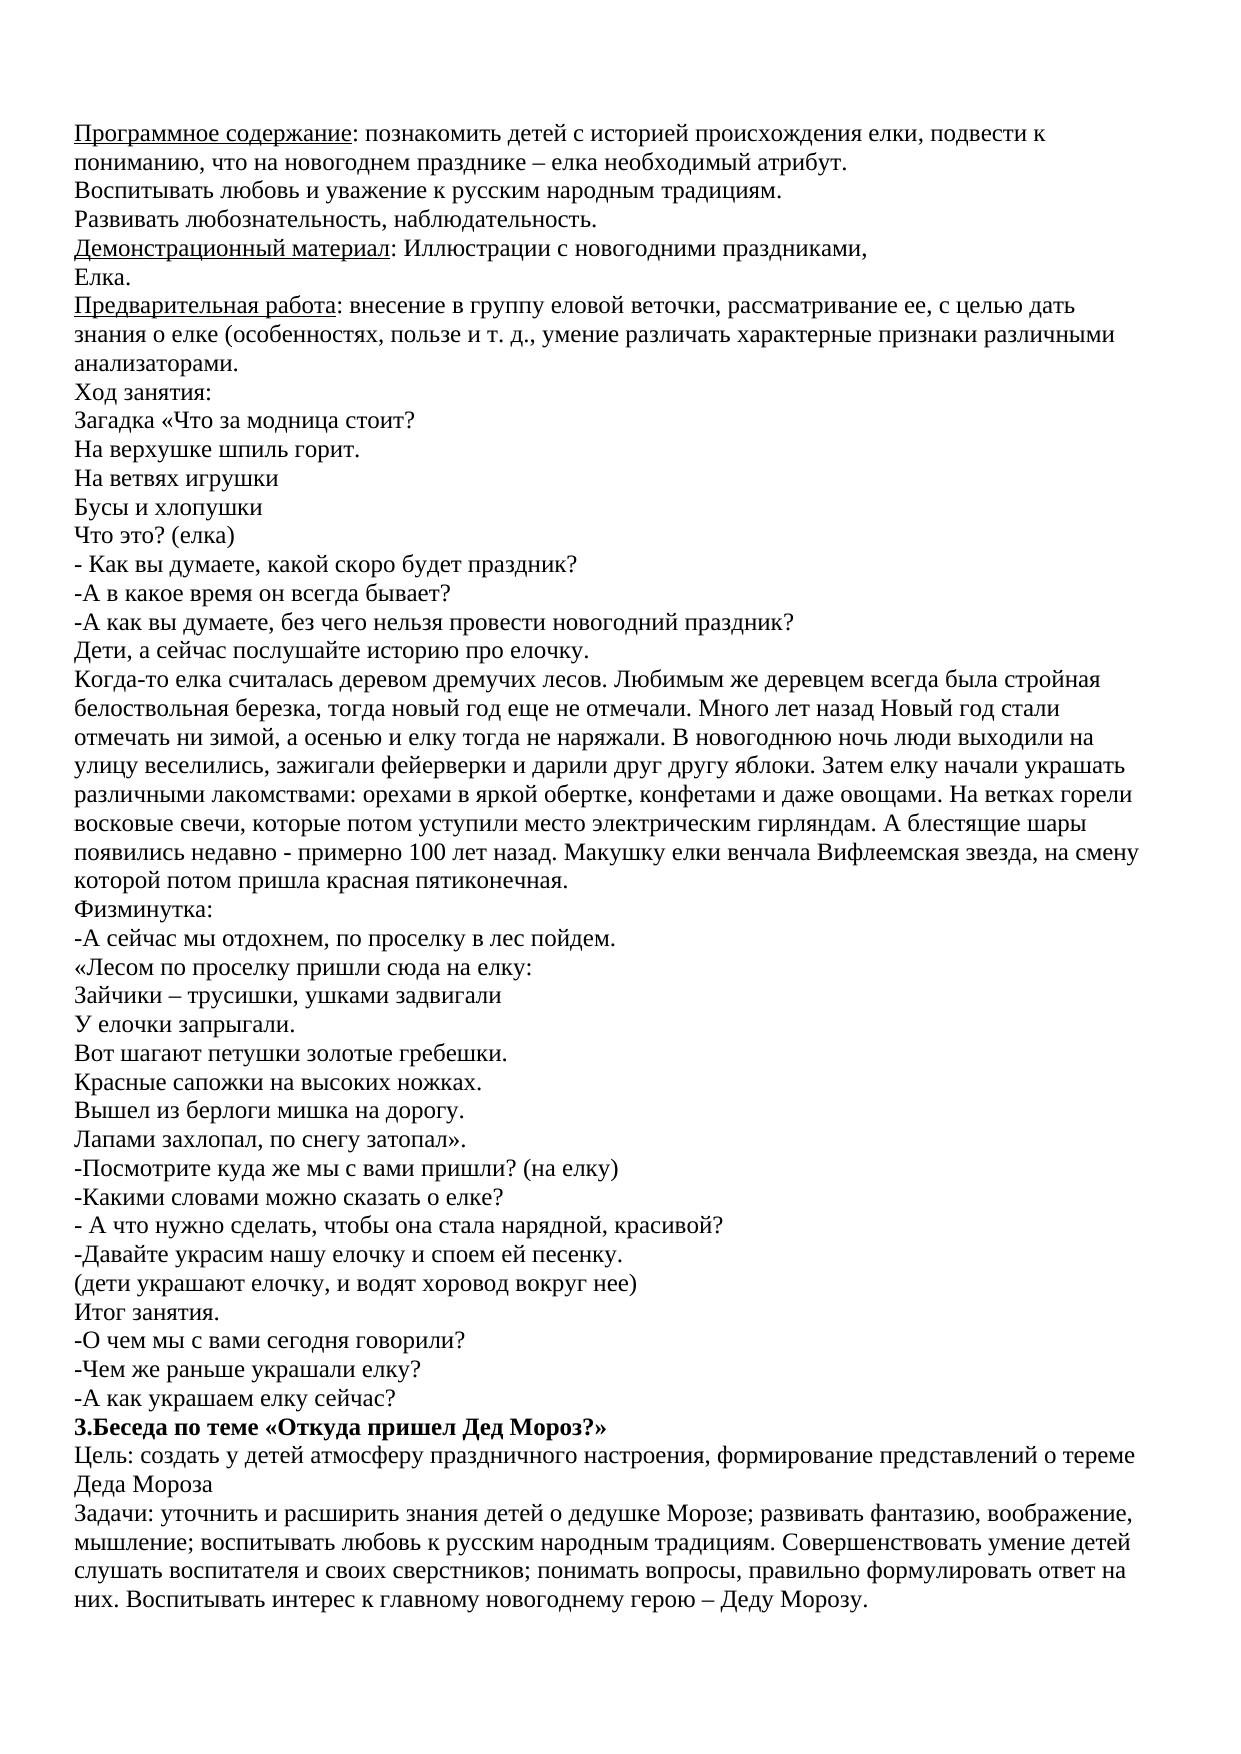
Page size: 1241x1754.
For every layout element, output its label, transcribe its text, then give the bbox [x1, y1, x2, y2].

text Развивать любознательность, наблюдательность. [74, 204, 1152, 233]
text «Лесом по проселку пришли сюда на елку: [74, 952, 1152, 981]
text Физминутка: [74, 894, 1152, 923]
text Красные сапожки на высоких ножках. [74, 1067, 1152, 1096]
text Вышел из берлоги мишка на дорогу. [74, 1096, 1152, 1124]
text Лапами захлопал, по снегу затопал». [74, 1124, 1152, 1153]
text Вот шагают петушки золотые гребешки. [74, 1038, 1152, 1067]
text - А что нужно сделать, чтобы она стала нарядной, красивой? [74, 1211, 1152, 1239]
text Дети, а сейчас послушайте историю про елочку. [74, 636, 1152, 664]
text -Какими словами можно сказать о елке? [74, 1182, 1152, 1211]
text -А как вы думаете, без чего нельзя провести новогодний праздник? [74, 607, 1152, 636]
text -А в какое время он всегда бывает? [74, 578, 1152, 607]
text Загадка «Что за модница стоит? [74, 406, 1152, 434]
text Цель: создать у детей атмосферу праздничного настроения, формирование представлений о тереме Деда Мороза [74, 1441, 1152, 1498]
text Зайчики – трусишки, ушками задвигали [74, 981, 1152, 1009]
text У елочки запрыгали. [74, 1009, 1152, 1038]
text Воспитывать любовь и уважение к русским народным традициям. [74, 176, 1152, 204]
text (дети украшают елочку, и водят хоровод вокруг нее) [74, 1268, 1152, 1297]
text Задачи: уточнить и расширить знания детей о дедушке Морозе; развивать фантазию, воображение, мышление; воспитывать любовь к русским народным традициям. Совершенствовать умение детей слушать воспитателя и своих сверстников; понимать вопросы, правильно формулировать ответ на них. Воспитывать интерес к главному новогоднему герою – Деду Морозу. [74, 1498, 1152, 1613]
text -Чем же раньше украшали елку? [74, 1354, 1152, 1383]
text -А сейчас мы отдохнем, по проселку в лес пойдем. [74, 923, 1152, 952]
text На ветвях игрушки [74, 463, 1152, 492]
text Что это? (елка) [74, 521, 1152, 549]
text На верхушке шпиль горит. [74, 434, 1152, 463]
text Программное содержание: познакомить детей с историей происхождения елки, подвести к пониманию, что на новогоднем празднике – елка необходимый атрибут. [74, 118, 1152, 176]
text Демонстрационный материал: Иллюстрации с новогодними праздниками, [74, 233, 1152, 262]
text Когда-то елка считалась деревом дремучих лесов. Любимым же деревцем всегда была стройная белоствольная березка, тогда новый год еще не отмечали. Много лет назад Новый год стали отмечать ни зимой, а осенью и елку тогда не наряжали. В новогоднюю ночь люди выходили на улицу веселились, зажигали фейерверки и дарили друг другу яблоки. Затем елку начали украшать различными лакомствами: орехами в яркой обертке, конфетами и даже овощами. На ветках горели восковые свечи, которые потом уступили место электрическим гирляндам. А блестящие шары появились недавно - примерно 100 лет назад. Макушку елки венчала Вифлеемская звезда, на смену которой потом пришла красная пятиконечная. [74, 664, 1152, 894]
text Бусы и хлопушки [74, 492, 1152, 521]
text Елка. [74, 262, 1152, 291]
text -Давайте украсим нашу елочку и споем ей песенку. [74, 1239, 1152, 1268]
text -Посмотрите куда же мы с вами пришли? (на елку) [74, 1153, 1152, 1182]
text -А как украшаем елку сейчас? [74, 1383, 1152, 1412]
text Ход занятия: [74, 377, 1152, 406]
text 3.Беседа по теме «Откуда пришел Дед Мороз?» [74, 1412, 1152, 1441]
text Предварительная работа: внесение в группу еловой веточки, рассматривание ее, с целью дать знания о елке (особенностях, пользе и т. д., умение различать характерные признаки различными анализаторами. [74, 291, 1152, 377]
text -О чем мы с вами сегодня говорили? [74, 1326, 1152, 1354]
text Итог занятия. [74, 1297, 1152, 1326]
text - Как вы думаете, какой скоро будет праздник? [74, 549, 1152, 578]
